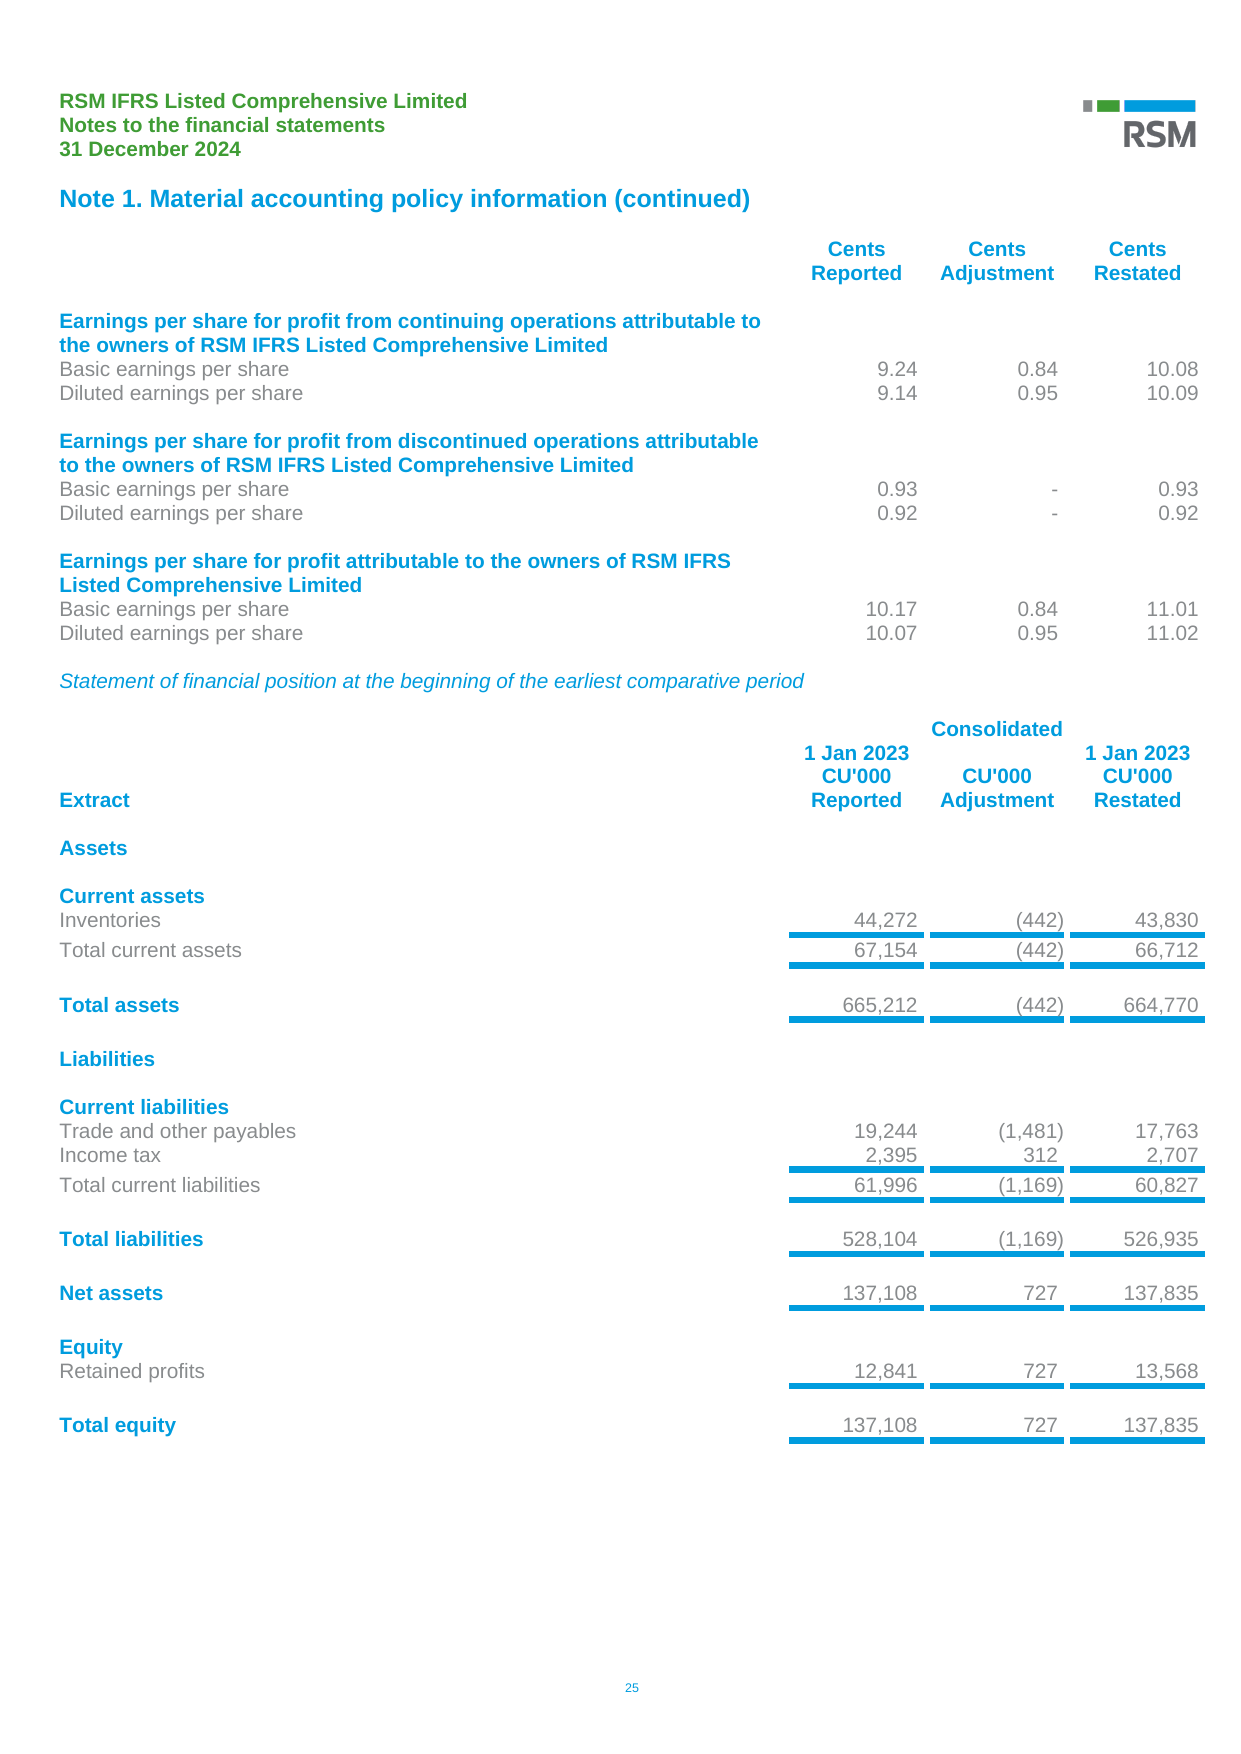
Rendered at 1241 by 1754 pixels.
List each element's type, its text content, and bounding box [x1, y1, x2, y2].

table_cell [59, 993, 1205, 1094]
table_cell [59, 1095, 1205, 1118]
picture [1071, 88, 1207, 159]
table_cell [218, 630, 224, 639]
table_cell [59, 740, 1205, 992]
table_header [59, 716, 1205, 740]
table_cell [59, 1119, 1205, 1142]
text Statement of financial position at the beginning of the earliest comparative period [59, 668, 1205, 692]
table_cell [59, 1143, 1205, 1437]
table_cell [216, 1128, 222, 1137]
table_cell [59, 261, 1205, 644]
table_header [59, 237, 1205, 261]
